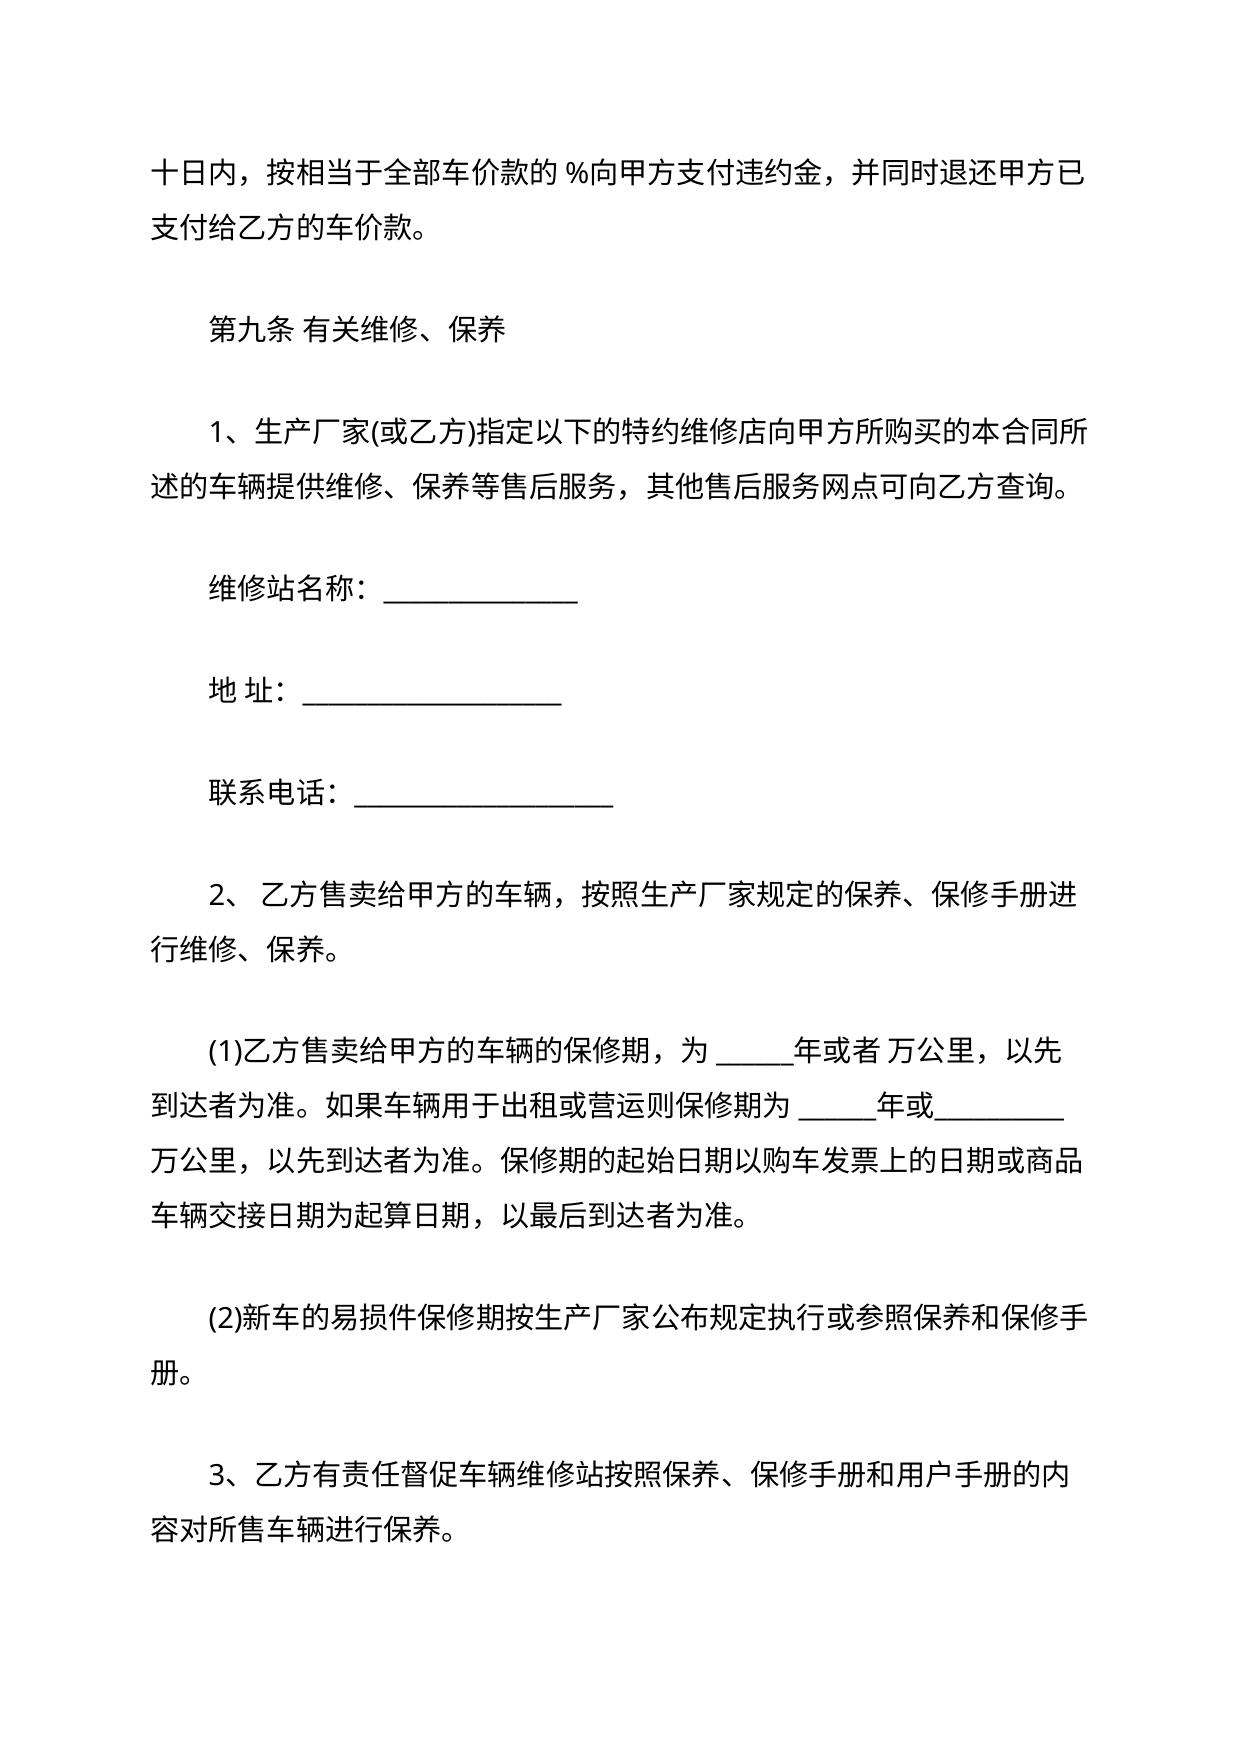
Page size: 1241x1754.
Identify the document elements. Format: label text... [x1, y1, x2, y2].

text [150, 150, 1090, 247]
text 3、乙方有责任督促车辆维修站按照保养、保修手册和用户手册的内容对所售车辆进行保养。 [150, 1451, 1090, 1549]
text (2)新车的易损件保修期按生产厂家公布规定执行或参照保养和保修手册。 [150, 1295, 1090, 1392]
text (1)乙方售卖给甲方的车辆的保修期，为 ______年或者 万公里，以先到达者为准。如果车辆用于出租或营运则保修期为 ______年或__________万公里，以先到达者为准。保修期的起始日期以购车发票上的日期或商品车辆交接日期为起算日期，以最后到达者为准。 [150, 1028, 1090, 1235]
text 联系电话：____________________ [150, 769, 1090, 812]
text 1、生产厂家(或乙方)指定以下的特约维修店向甲方所购买的本合同所述的车辆提供维修、保养等售后服务，其他售后服务网点可向乙方查询。 [150, 408, 1090, 506]
text 2、 乙方售卖给甲方的车辆，按照生产厂家规定的保养、保修手册进行维修、保养。 [150, 871, 1090, 968]
text 地 址：____________________ [150, 667, 1090, 710]
text 维修站名称：_______________ [150, 565, 1090, 608]
text 第九条 有关维修、保养 [150, 307, 1090, 349]
